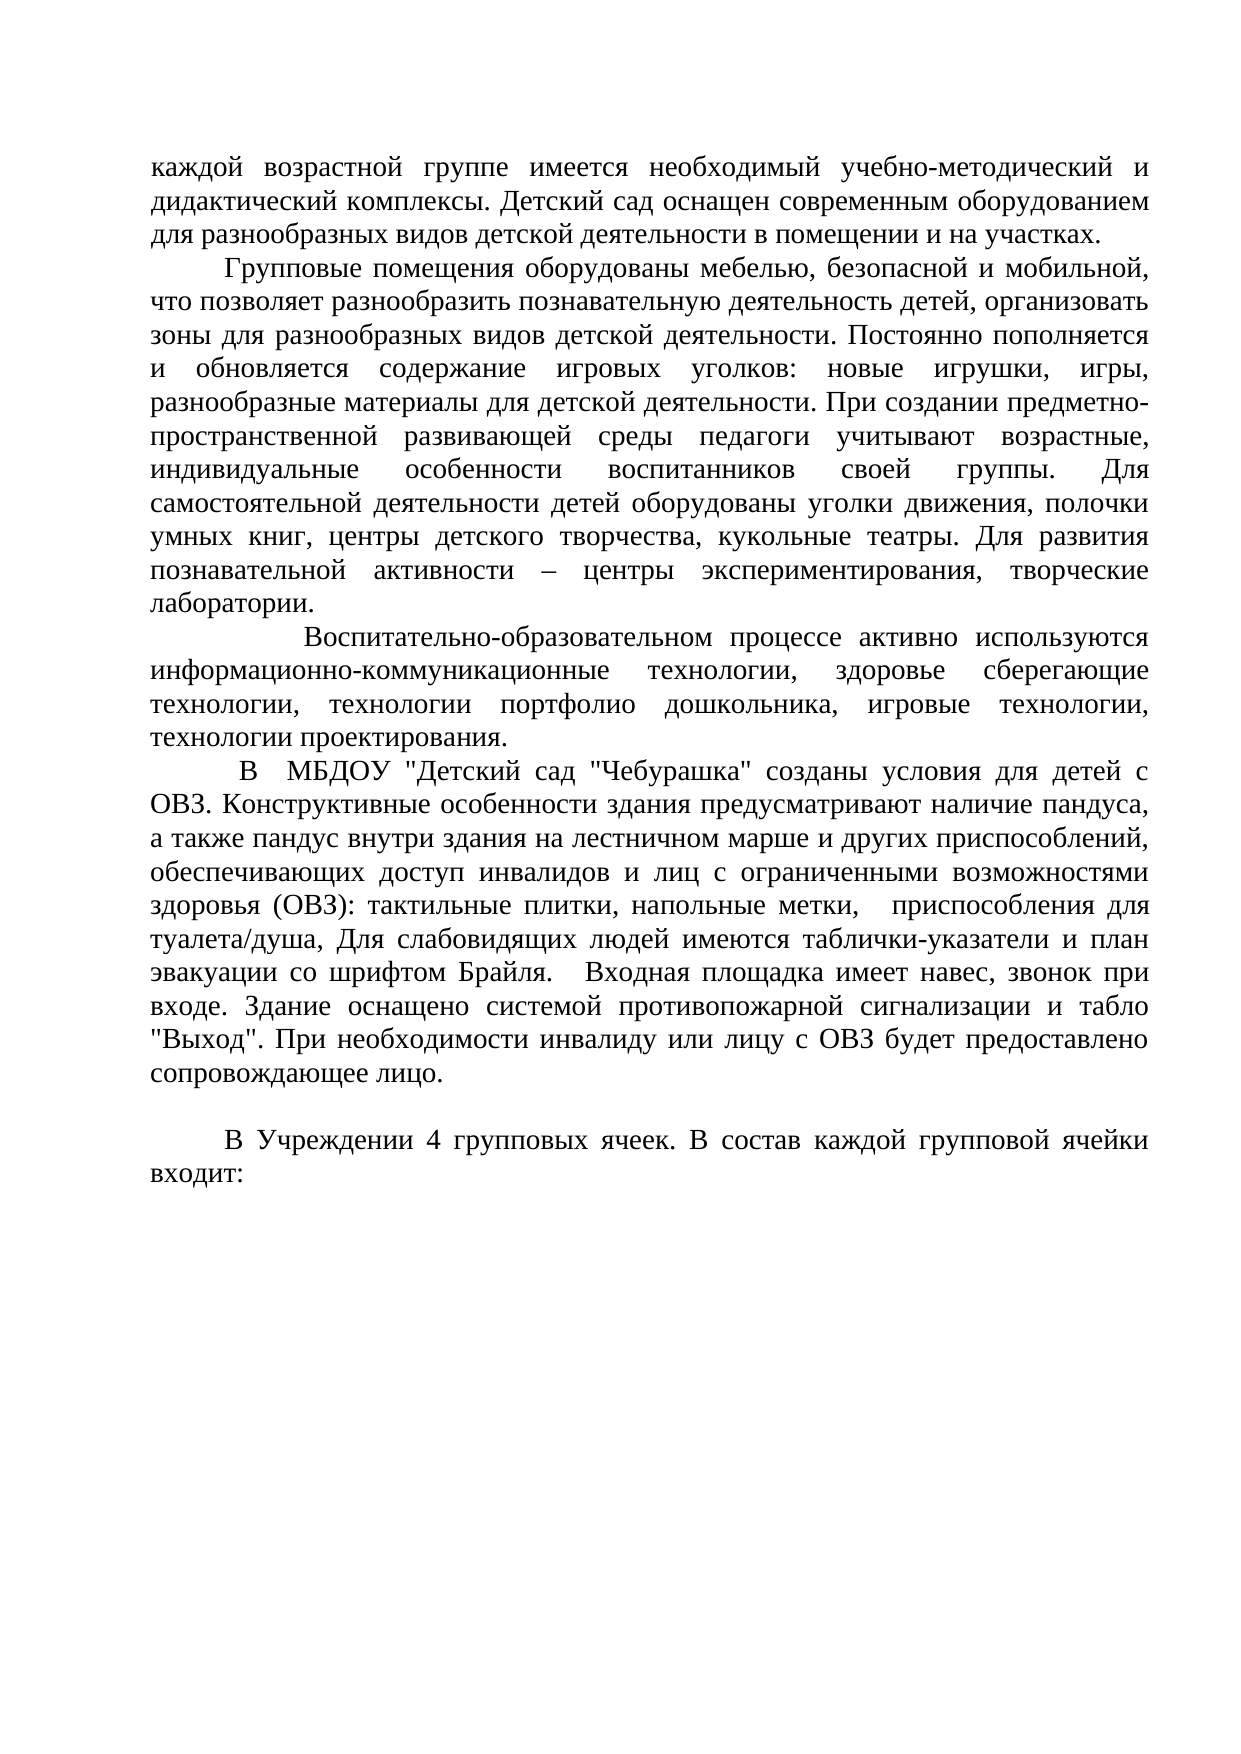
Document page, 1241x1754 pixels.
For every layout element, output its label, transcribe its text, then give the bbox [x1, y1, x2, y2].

text Воспитательно-образовательном процессе активно используются информационно-коммуникационные технологии, здоровье сберегающие технологии, технологии портфолио дошкольника, игровые технологии, технологии проектирования. [150, 619, 1150, 753]
text В МБДОУ "Детский сад "Чебурашка" созданы условия для детей с ОВЗ. Конструктивные особенности здания предусматривают наличие пандуса, а также пандус внутри здания на лестничном марше и других приспособлений, обеспечивающих доступ инвалидов и лиц с ограниченными возможностями здоровья (ОВЗ): тактильные плитки, напольные метки, приспособления для туалета/душа, Для слабовидящих людей имеются таблички-указатели и план эвакуации со шрифтом Брайля. Входная площадка имеет навес, звонок при входе. Здание оснащено системой противопожарной сигнализации и табло "Выход". При необходимости инвалиду или лицу с ОВЗ будет предоставлено сопровождающее лицо. [150, 954, 1150, 1088]
text В Учреждении 4 групповых ячеек. В состав каждой групповой ячейки входит: [150, 1122, 1150, 1189]
text В МБДОУ "Детский сад "Чебурашка" созданы условия для детей с ОВЗ. Конструктивные особенности здания предусматривают наличие пандуса, а также пандус внутри здания на лестничном марше и других приспособлений, обеспечивающих доступ инвалидов и лиц с ограниченными возможностями здоровья (ОВЗ): тактильные плитки, напольные метки, приспособления для туалета/душа, Для слабовидящих людей имеются таблички-указатели и план эвакуации со шрифтом Брайля. Входная площадка имеет навес, звонок при входе. Здание оснащено системой противопожарной сигнализации и табло "Выход". При необходимости инвалиду или лицу с ОВЗ будет предоставлено сопровождающее лицо. [150, 753, 1150, 954]
text Групповые помещения оборудованы мебелью, безопасной и мобильной, что позволяет разнообразить познавательную деятельность детей, организовать зоны для разнообразных видов детской деятельности. Постоянно пополняется и обновляется содержание игровых уголков: новые игрушки, игры, разнообразные материалы для детской деятельности. При создании предметно-пространственной развивающей среды педагоги учитывают возрастные, индивидуальные особенности воспитанников своей группы. Для самостоятельной деятельности детей оборудованы уголки движения, полочки умных книг, центры детского творчества, кукольные театры. Для развития познавательной активности – центры экспериментирования, творческие лаборатории. [150, 250, 1150, 619]
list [151, 150, 1150, 249]
